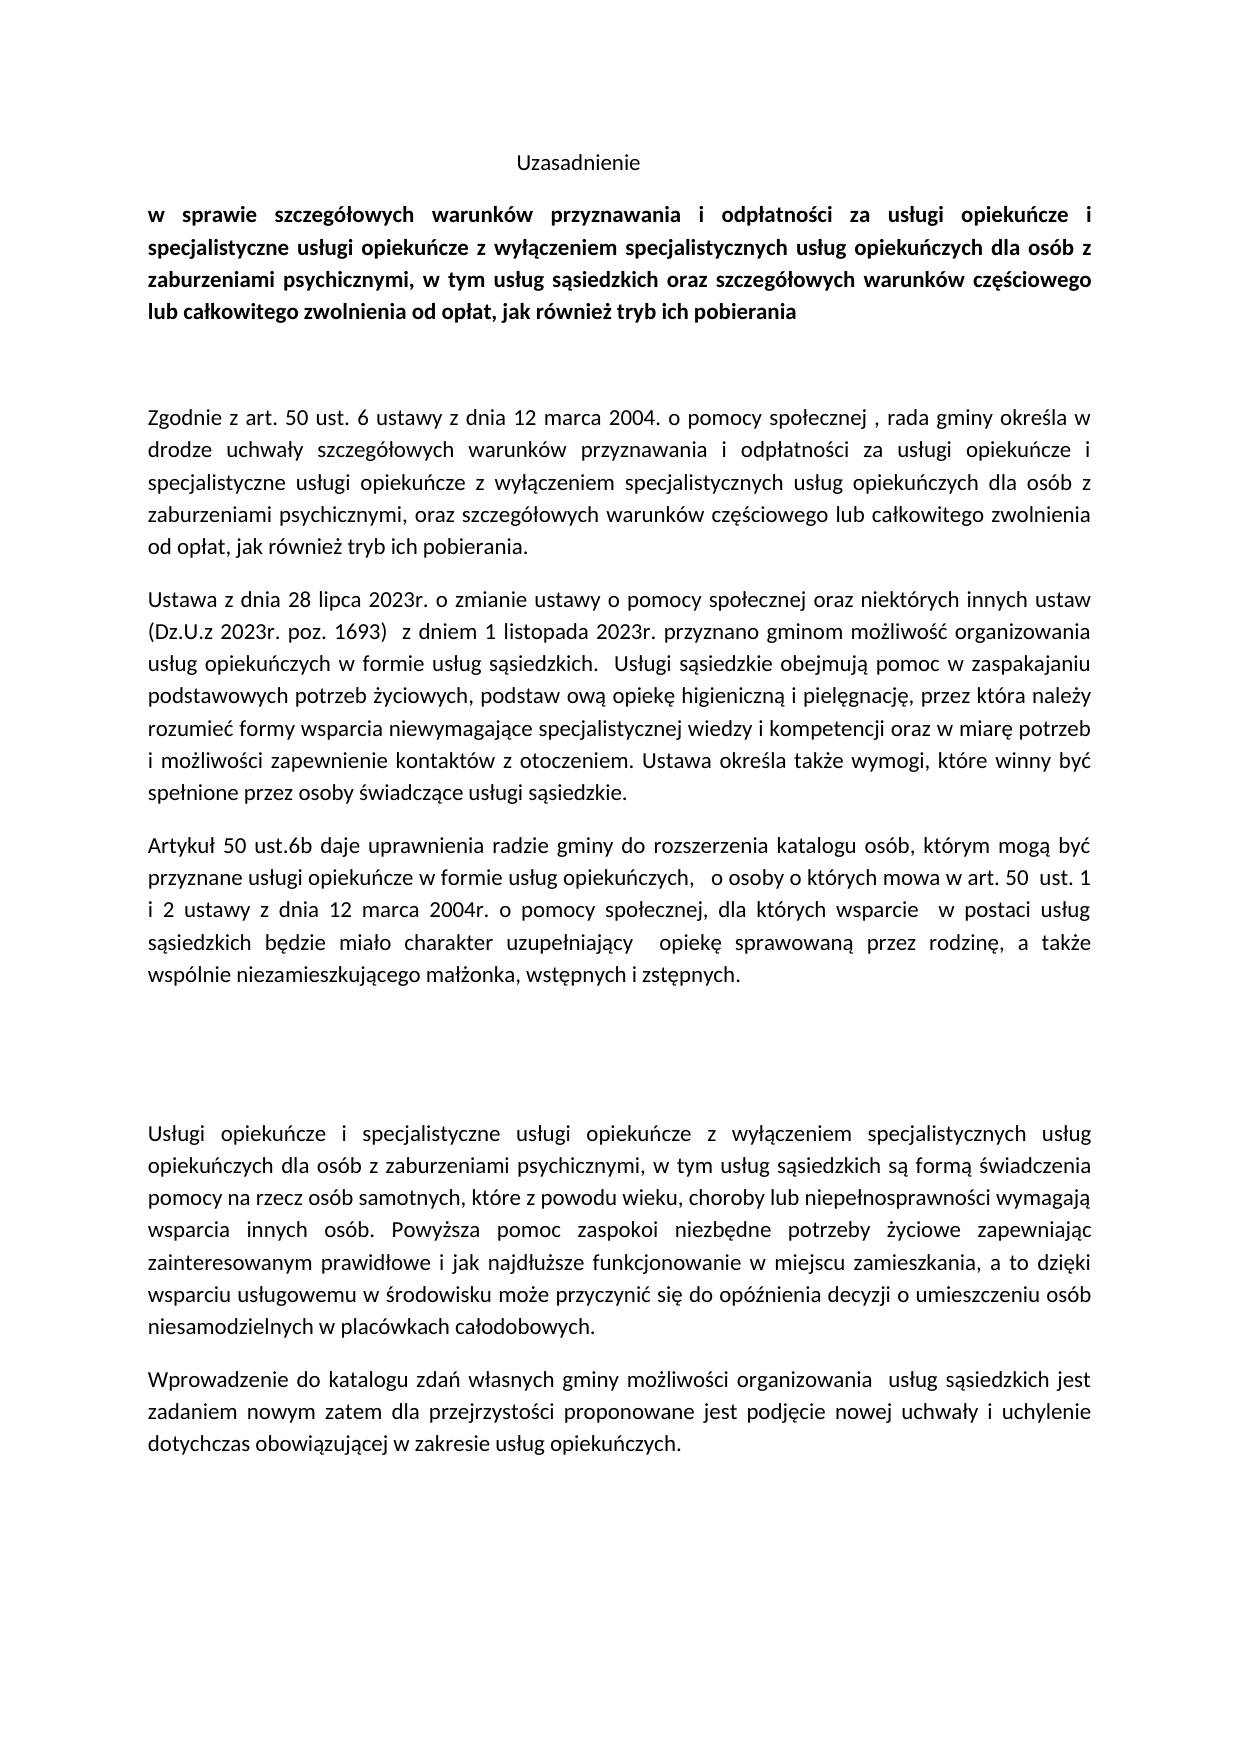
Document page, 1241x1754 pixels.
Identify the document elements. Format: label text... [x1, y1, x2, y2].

text Uzasadnienie [148, 148, 1093, 176]
text w sprawie szczegółowych warunków przyznawania i odpłatności za usługi opiekuńcze i specjalistyczne usługi opiekuńcze z wyłączeniem specjalistycznych usług opiekuńczych dla osób z zaburzeniami psychicznymi, w tym usług sąsiedzkich oraz szczegółowych warunków częściowego lub całkowitego zwolnienia od opłat, jak również tryb ich pobierania [148, 201, 1093, 325]
text Wprowadzenie do katalogu zdań własnych gminy możliwości organizowania usług sąsiedzkich jest zadaniem nowym zatem dla przejrzystości proponowane jest podjęcie nowej uchwały i uchylenie dotychczas obowiązującej w zakresie usług opiekuńczych. [148, 1365, 1093, 1457]
text Usługi opiekuńcze i specjalistyczne usługi opiekuńcze z wyłączeniem specjalistycznych usług opiekuńczych dla osób z zaburzeniami psychicznymi, w tym usług sąsiedzkich są formą świadczenia pomocy na rzecz osób samotnych, które z powodu wieku, choroby lub niepełnosprawności wymagają wsparcia innych osób. Powyższa pomoc zaspokoi niezbędne potrzeby życiowe zapewniając zainteresowanym prawidłowe i jak najdłuższe funkcjonowanie w miejscu zamieszkania, a to dzięki wsparciu usługowemu w środowisku może przyczynić się do opóźnienia decyzji o umieszczeniu osób niesamodzielnych w placówkach całodobowych. [148, 1119, 1093, 1340]
text Zgodnie z art. 50 ust. 6 ustawy z dnia 12 marca 2004. o pomocy społecznej , rada gminy określa w drodze uchwały szczegółowych warunków przyznawania i odpłatności za usługi opiekuńcze i specjalistyczne usługi opiekuńcze z wyłączeniem specjalistycznych usług opiekuńczych dla osób z zaburzeniami psychicznymi, oraz szczegółowych warunków częściowego lub całkowitego zwolnienia od opłat, jak również tryb ich pobierania. [148, 403, 1093, 560]
text Ustawa z dnia 28 lipca 2023r. o zmianie ustawy o pomocy społecznej oraz niektórych innych ustaw (Dz.U.z 2023r. poz. 1693) z dniem 1 listopada 2023r. przyznano gminom możliwość organizowania usług opiekuńczych w formie usług sąsiedzkich. Usługi sąsiedzkie obejmują pomoc w zaspakajaniu podstawowych potrzeb życiowych, podstaw ową opiekę higieniczną i pielęgnację, przez która należy rozumieć formy wsparcia niewymagające specjalistycznej wiedzy i kompetencji oraz w miarę potrzeb i możliwości zapewnienie kontaktów z otoczeniem. Ustawa określa także wymogi, które winny być spełnione przez osoby świadczące usługi sąsiedzkie. [148, 585, 1093, 806]
text Artykuł 50 ust.6b daje uprawnienia radzie gminy do rozszerzenia katalogu osób, którym mogą być przyznane usługi opiekuńcze w formie usług opiekuńczych, o osoby o których mowa w art. 50 ust. 1 i 2 ustawy z dnia 12 marca 2004r. o pomocy społecznej, dla których wsparcie w postaci usług sąsiedzkich będzie miało charakter uzupełniający opiekę sprawowaną przez rodzinę, a także wspólnie niezamieszkującego małżonka, wstępnych i zstępnych. [148, 831, 1093, 988]
